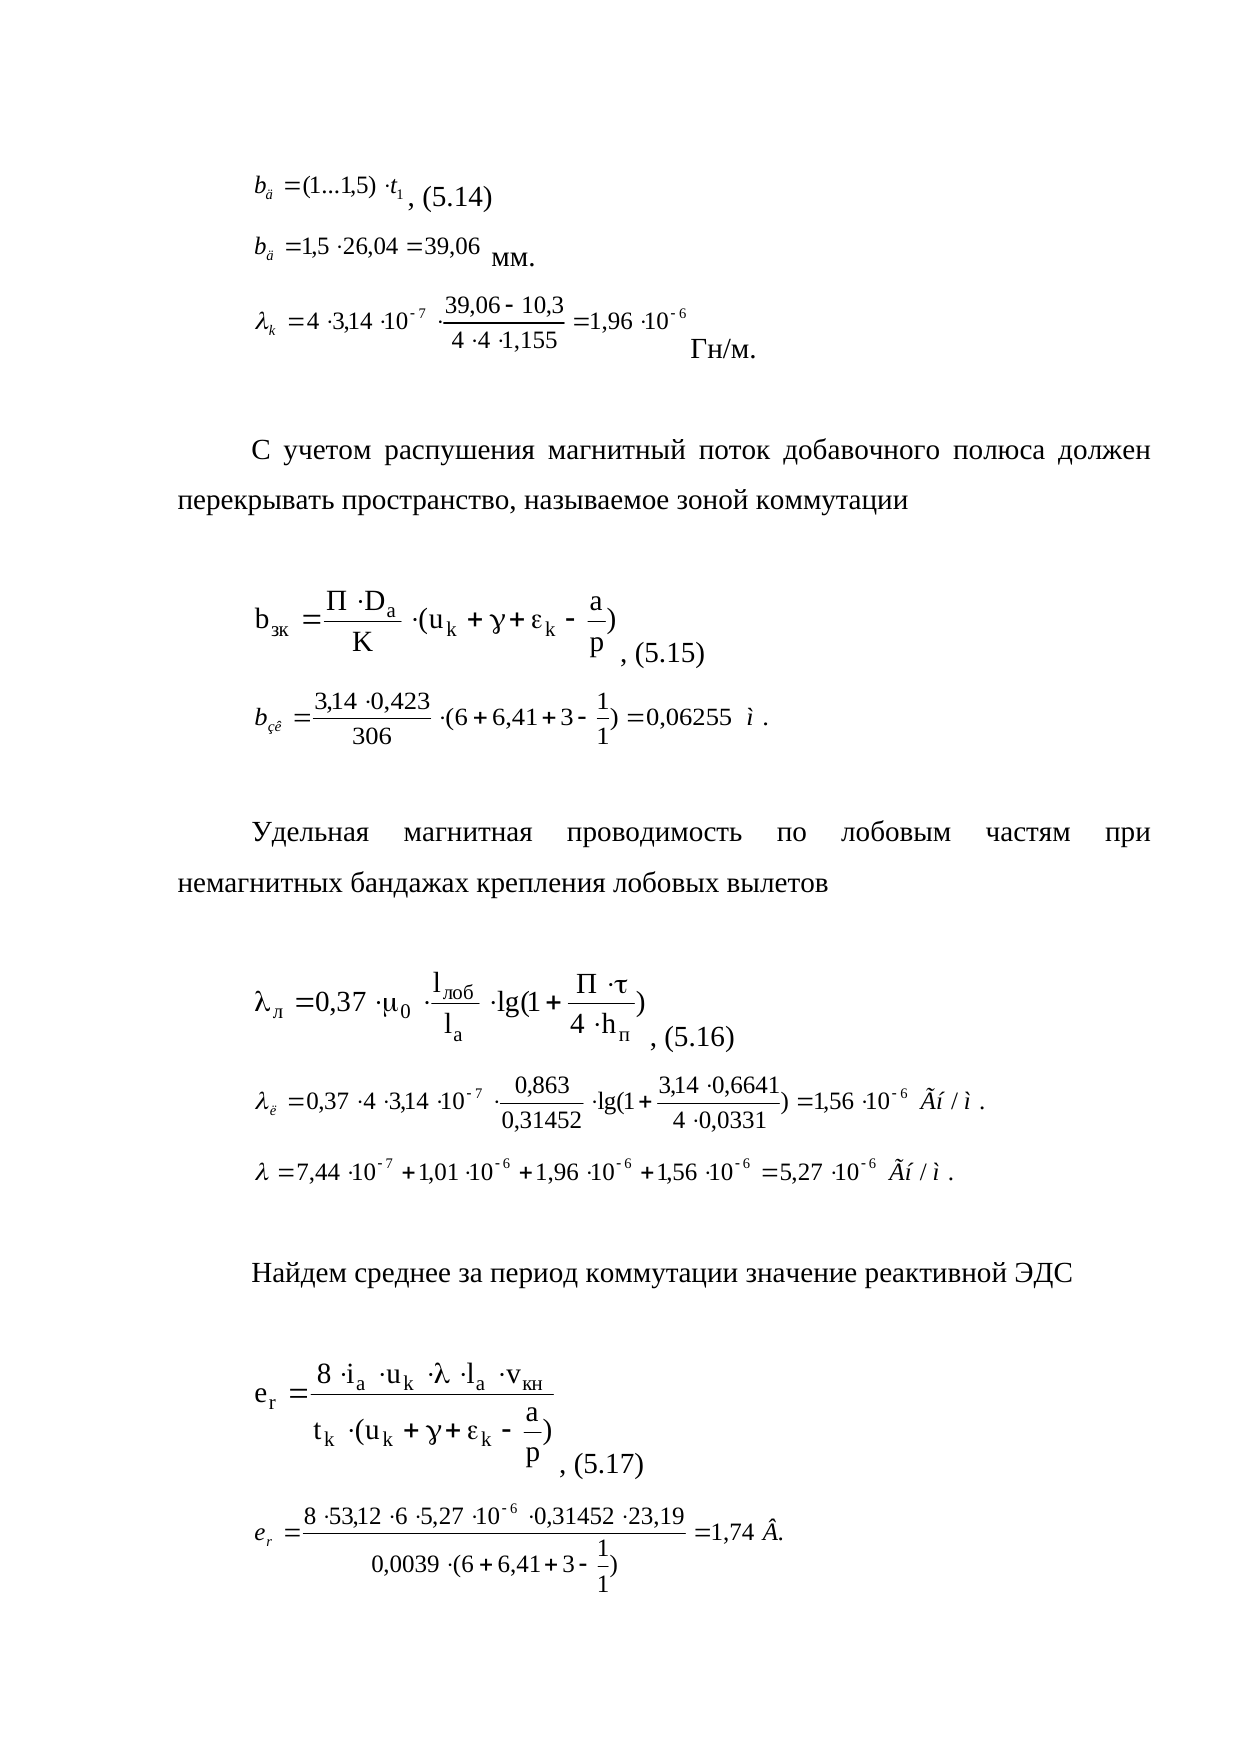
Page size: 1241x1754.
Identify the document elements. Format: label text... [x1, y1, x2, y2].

text , (5.15) [177, 583, 1152, 669]
text мм. [177, 229, 1152, 273]
text Найдем среднее за период коммутации значение реактивной ЭДС [177, 1255, 1152, 1289]
text Удельная магнитная проводимость по лобовым частям при немагнитных бандажах крепления лобовых вылетов [177, 814, 1152, 898]
text , (5.14) [177, 168, 1152, 212]
text Гн/м. [177, 290, 1152, 365]
text С учетом распушения магнитный поток добавочного полюса должен перекрывать пространство, называемое зоной коммутации [177, 432, 1152, 516]
text , (5.17) [177, 1356, 1152, 1479]
text , (5.16) [177, 965, 1152, 1053]
